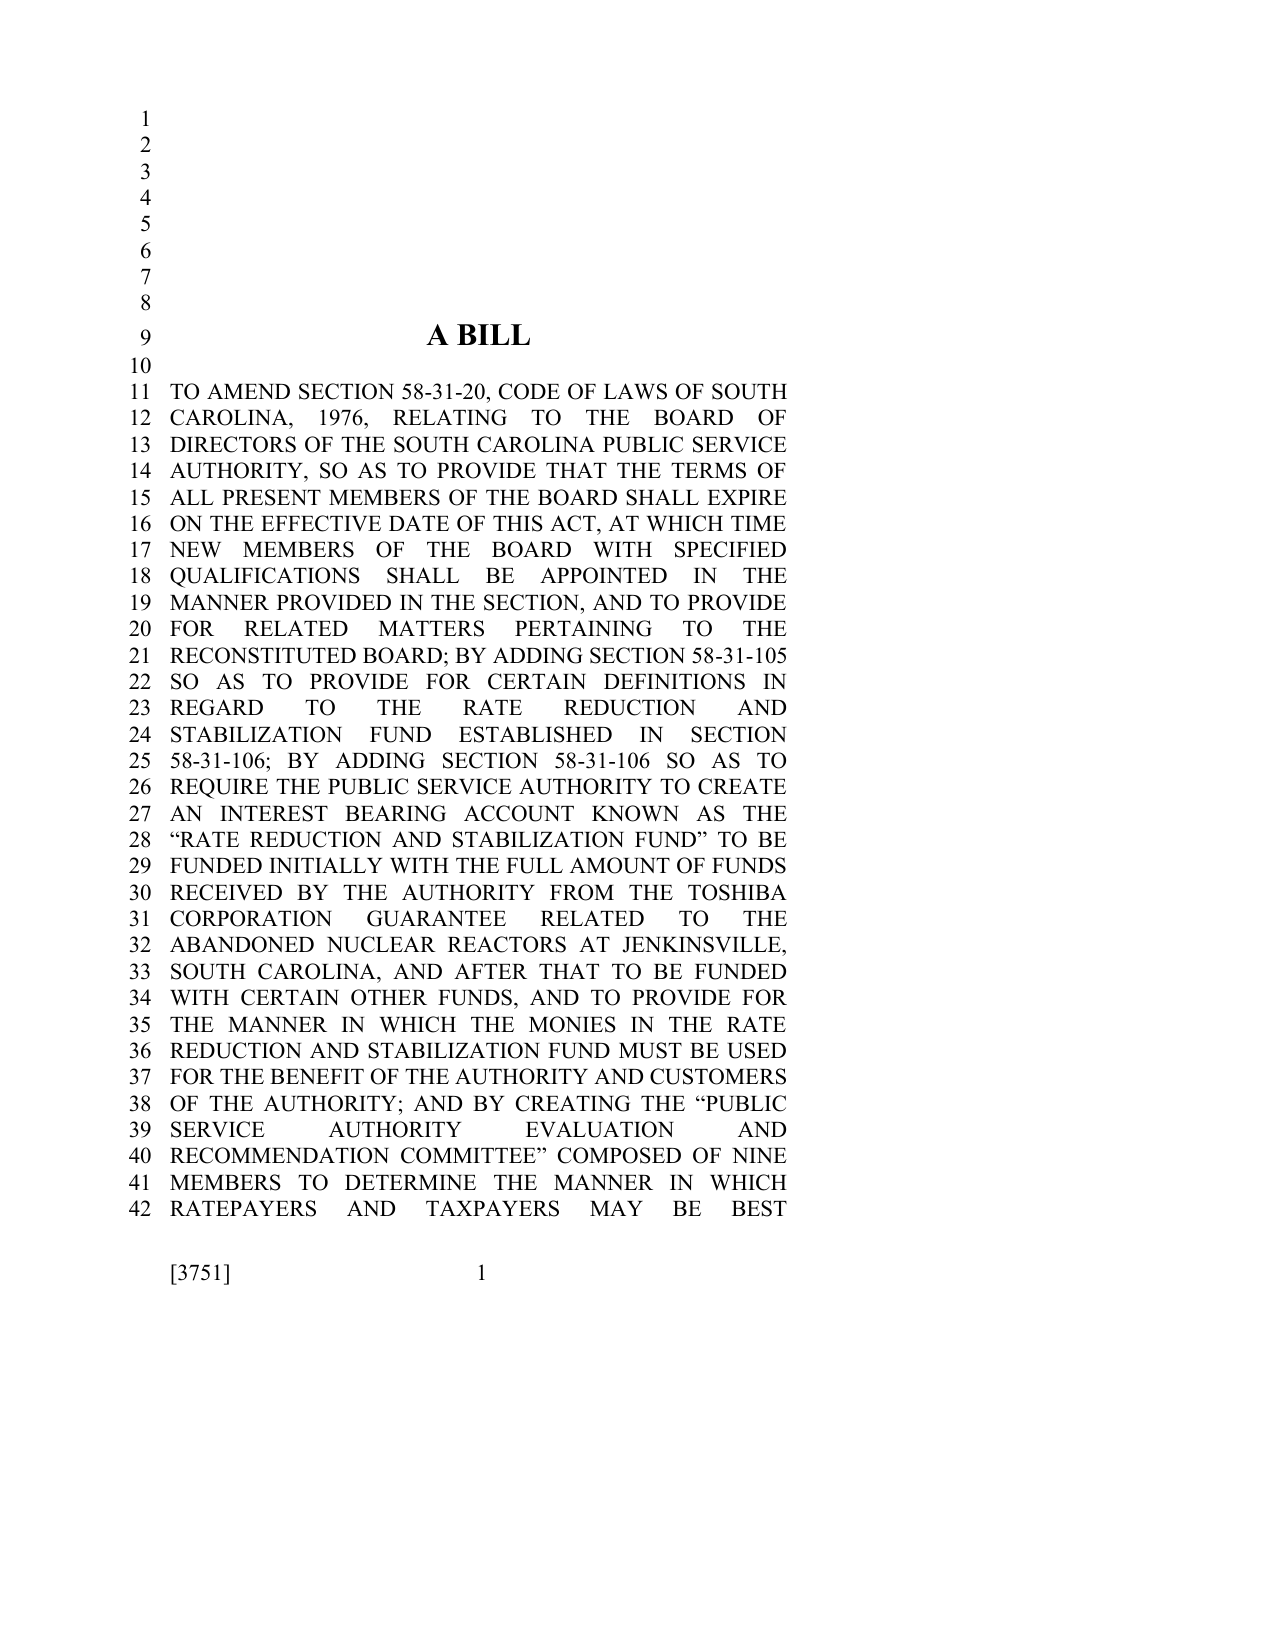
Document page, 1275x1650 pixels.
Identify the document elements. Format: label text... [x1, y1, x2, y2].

text A BILL [169, 316, 787, 352]
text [169, 378, 787, 1221]
